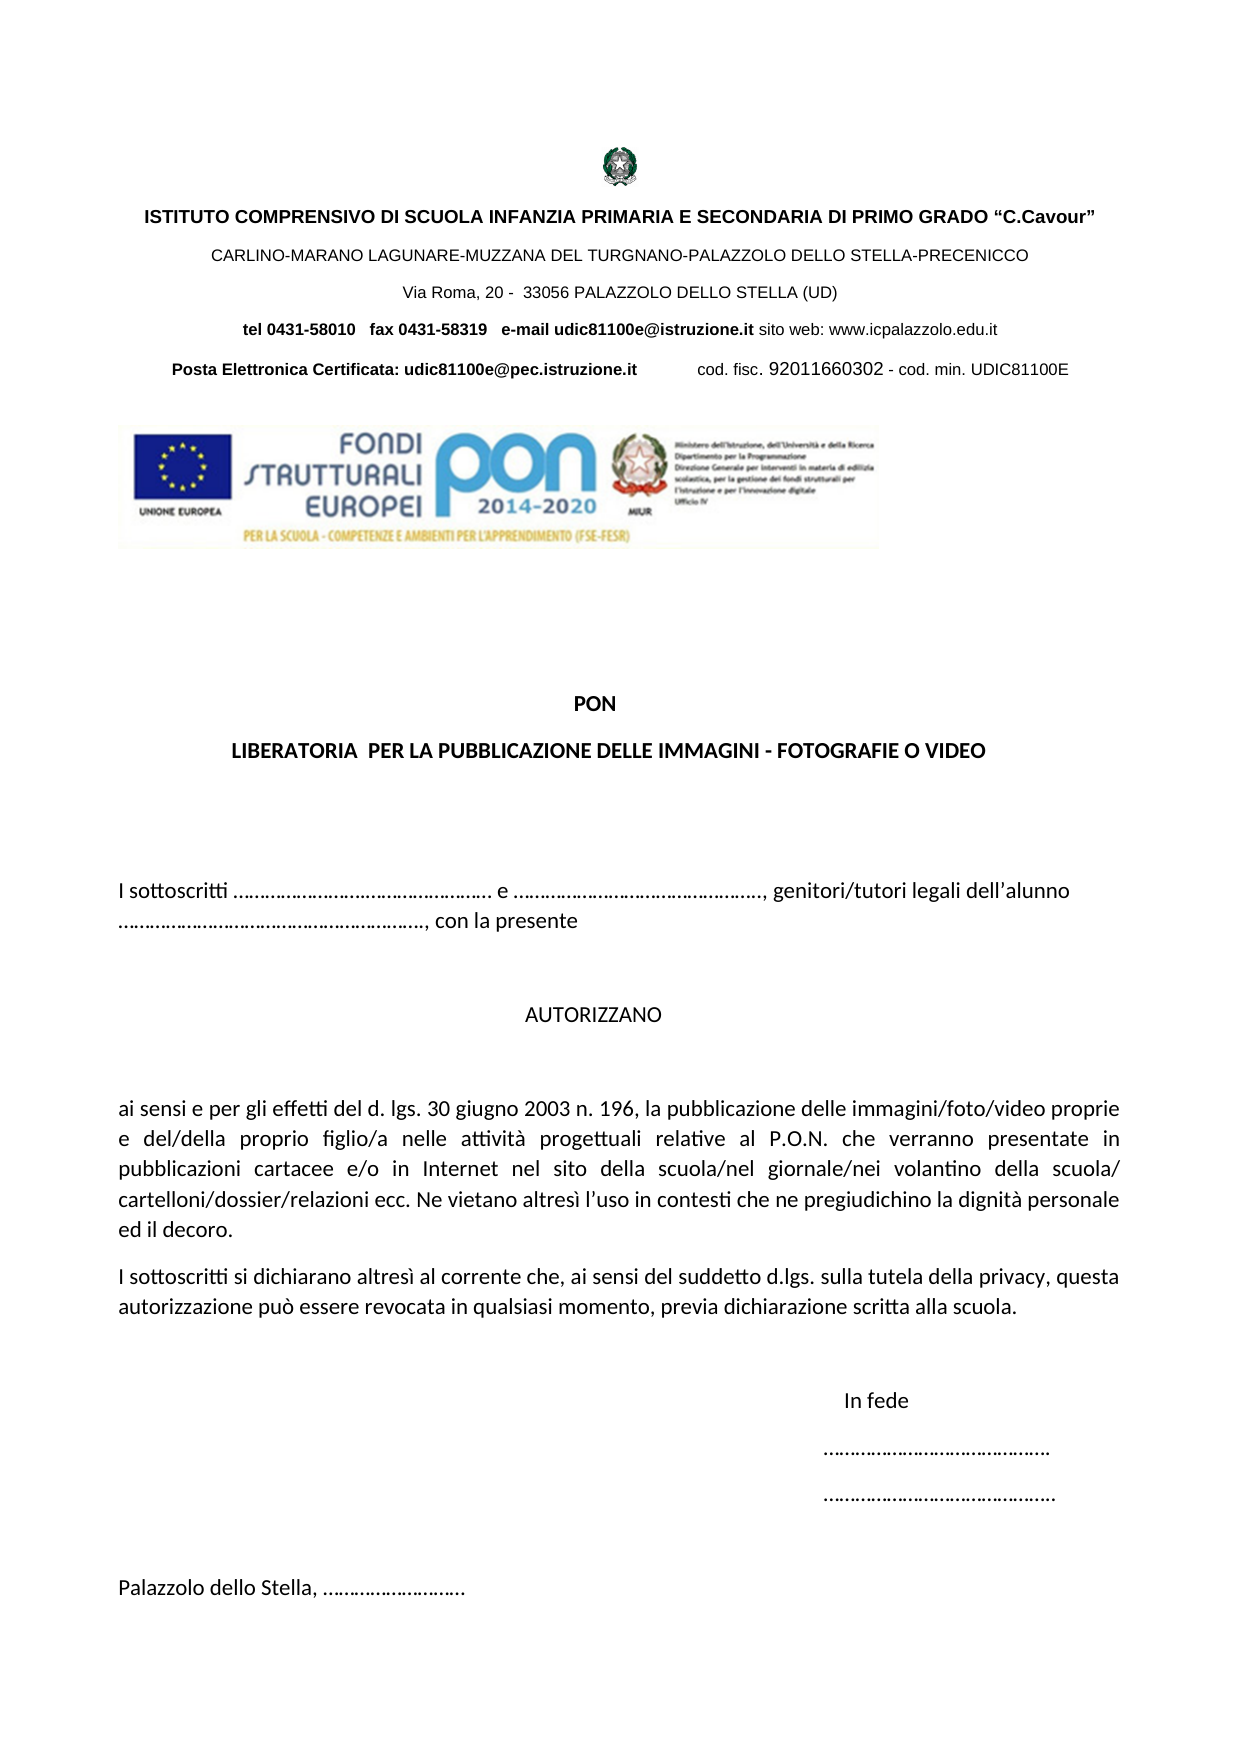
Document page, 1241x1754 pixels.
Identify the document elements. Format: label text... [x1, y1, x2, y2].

text PON [118, 689, 1122, 717]
text ISTITUTO COMPRENSIVO DI SCUOLA INFANZIA PRIMARIA E SECONDARIA DI PRIMO GRADO “C.Cavour” [118, 206, 1122, 227]
text ai sensi e per gli effetti del d. lgs. 30 giugno 2003 n. 196, la pubblicazione delle immagini/foto/video proprie e del/della proprio figlio/a nelle attività progettuali relative al P.O.N. che verranno presentate in pubblicazioni cartacee e/o in Internet nel sito della scuola/nel giornale/nei volantino della scuola/ cartelloni/dossier/relazioni ecc. Ne vietano altresì l’uso in contesti che ne pregiudichino la dignità personale ed il decoro. [118, 1094, 1122, 1243]
text LIBERATORIA PER LA PUBBLICAZIONE DELLE IMMAGINI - FOTOGRAFIE O VIDEO [118, 736, 1122, 764]
text Palazzolo dello Stella, ……………………… [118, 1573, 1122, 1601]
picture [118, 425, 880, 549]
text I sottoscritti si dichiarano altresì al corrente che, ai sensi del suddetto d.lgs. sulla tutela della privacy, questa autorizzazione può essere revocata in qualsiasi momento, previa dichiarazione scritta alla scuola. [118, 1262, 1122, 1320]
text In fede [118, 1386, 1122, 1414]
text AUTORIZZANO [118, 1000, 1122, 1028]
text Posta Elettronica Certificata: udic81100e@pec.istruzione.it cod. fisc. 92011660302 - cod. min. UDIC81100E [118, 357, 1122, 379]
text …………………………………….. [118, 1479, 1122, 1507]
text ……………………………………. [118, 1433, 1122, 1461]
text Via Roma, 20 - 33056 PALAZZOLO DELLO STELLA (UD) [118, 283, 1122, 302]
text I sottoscritti …………………….…………………… e ……………………………………….., genitori/tutori legali dell’alunno …………………………………………………., con la presente [118, 876, 1122, 934]
text CARLINO-MARANO LAGUNARE-MUZZANA DEL TURGNANO-PALAZZOLO DELLO STELLA-PRECENICCO [118, 245, 1122, 264]
text tel 0431-58010 fax 0431-58319 e-mail udic81100e@istruzione.it sito web: www.icpalazzolo.edu.it [118, 320, 1122, 339]
